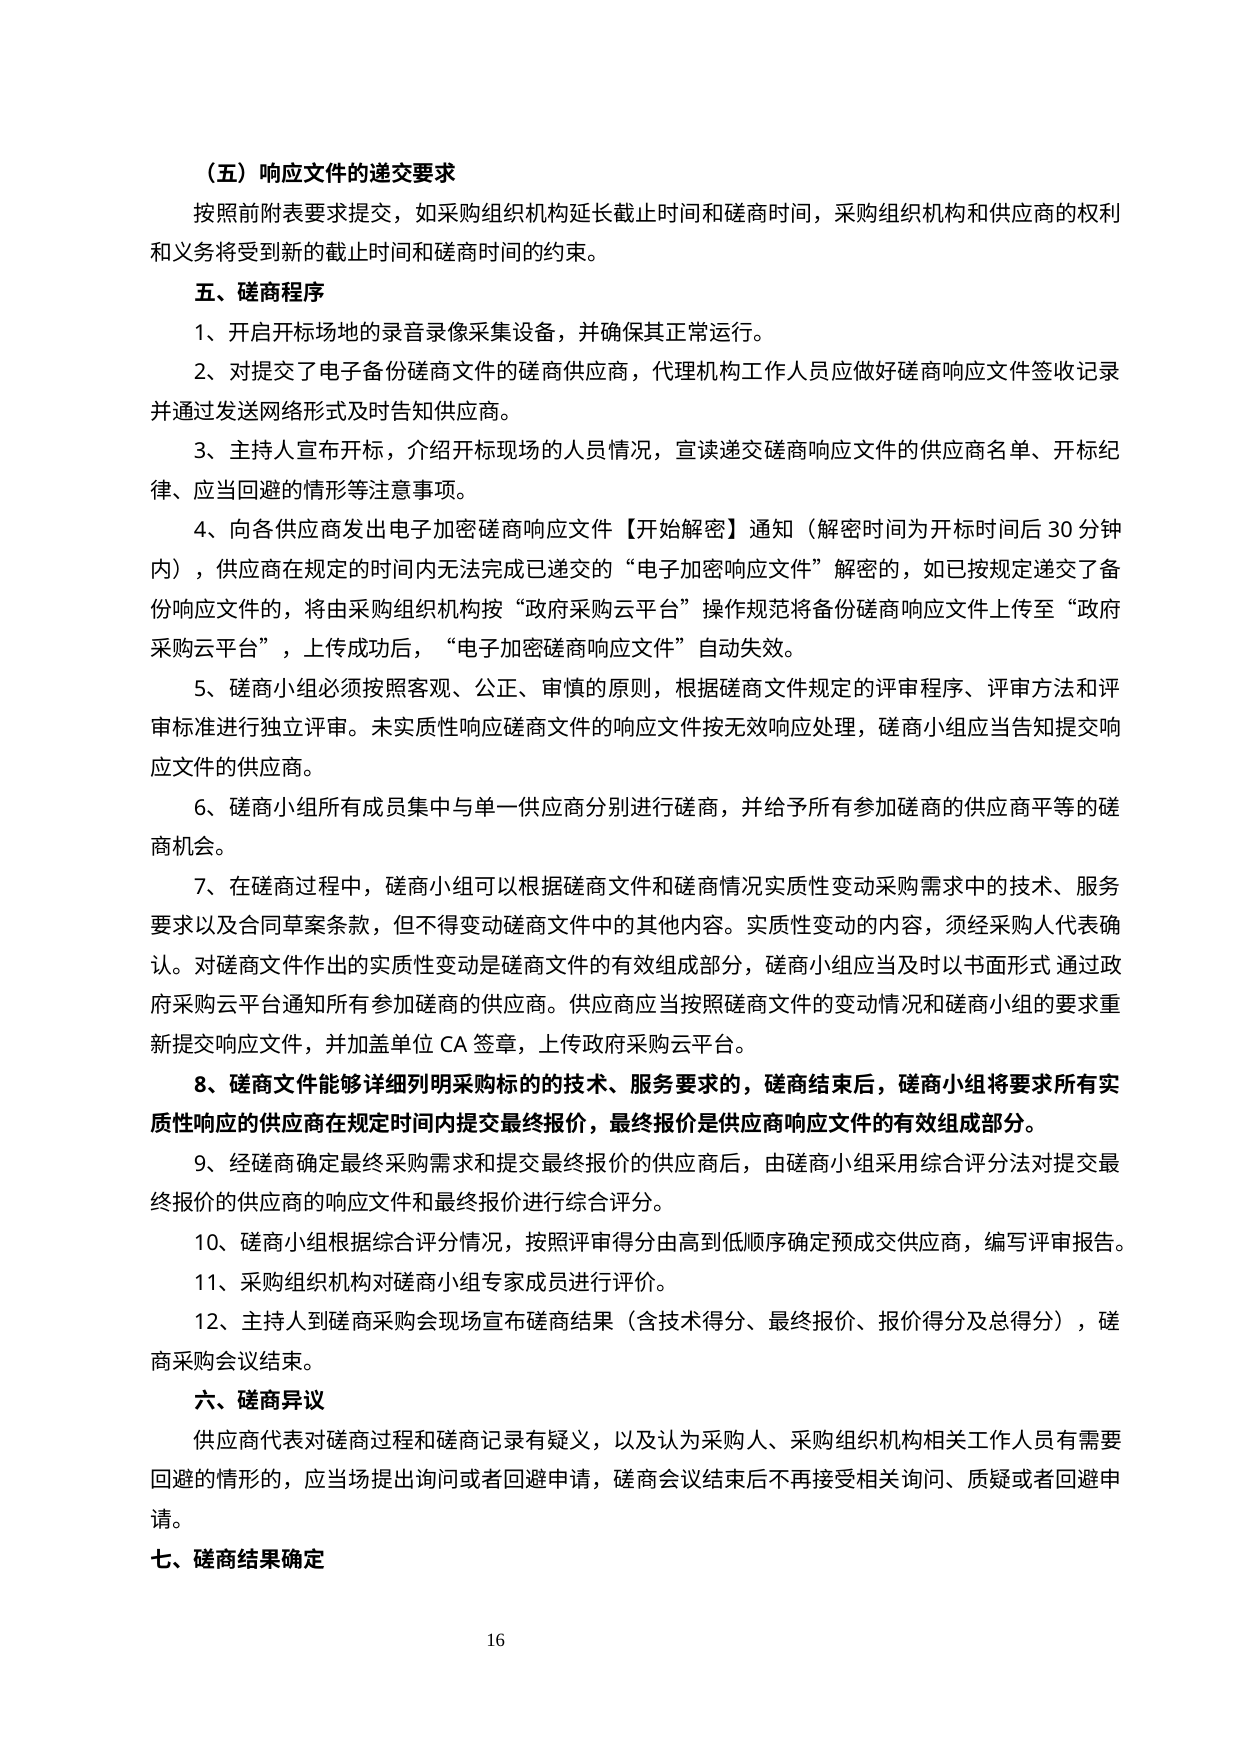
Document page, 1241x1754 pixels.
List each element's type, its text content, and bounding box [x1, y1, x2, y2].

text 2、对提交了电子备份磋商文件的磋商供应商，代理机构工作人员应做好磋商响应文件签收记录并通过发送网络形式及时告知供应商。 [150, 348, 1122, 427]
text 七、磋商结果确定 [150, 1535, 1122, 1575]
text 7、在磋商过程中，磋商小组可以根据磋商文件和磋商情况实质性变动采购需求中的技术、服务要求以及合同草案条款，但不得变动磋商文件中的其他内容。实质性变动的内容，须经采购人代表确认。对磋商文件作出的实质性变动是磋商文件的有效组成部分，磋商小组应当及时以书面形式 通过政府采购云平台通知所有参加磋商的供应商。供应商应当按照磋商文件的变动情况和磋商小组的要求重新提交响应文件，并加盖单位 CA 签章，上传政府采购云平台。 [150, 862, 1122, 1060]
text 12、主持人到磋商采购会现场宣布磋商结果（含技术得分、最终报价、报价得分及总得分），磋商采购会议结束。 [150, 1298, 1122, 1377]
text 按照前附表要求提交，如采购组织机构延长截止时间和磋商时间，采购组织机构和供应商的权利和义务将受到新的截止时间和磋商时间的约束。 [150, 189, 1122, 269]
text 9、经磋商确定最终采购需求和提交最终报价的供应商后，由磋商小组采用综合评分法对提交最终报价的供应商的响应文件和最终报价进行综合评分。 [150, 1139, 1122, 1219]
text （五）响应文件的递交要求 [150, 150, 1122, 189]
text 5、磋商小组必须按照客观、公正、审慎的原则，根据磋商文件规定的评审程序、评审方法和评审标准进行独立评审。未实质性响应磋商文件的响应文件按无效响应处理，磋商小组应当告知提交响应文件的供应商。 [150, 664, 1122, 783]
text 六、磋商异议 [150, 1377, 1122, 1417]
text 3、主持人宣布开标，介绍开标现场的人员情况，宣读递交磋商响应文件的供应商名单、开标纪律、应当回避的情形等注意事项。 [150, 427, 1122, 506]
text 五、磋商程序 [150, 269, 1122, 308]
text 11、采购组织机构对磋商小组专家成员进行评价。 [150, 1258, 1122, 1298]
text 供应商代表对磋商过程和磋商记录有疑义，以及认为采购人、采购组织机构相关工作人员有需要回避的情形的，应当场提出询问或者回避申请，磋商会议结束后不再接受相关询问、质疑或者回避申请。 [150, 1417, 1122, 1535]
text 4、向各供应商发出电子加密磋商响应文件【开始解密】通知（解密时间为开标时间后30分钟内），供应商在规定的时间内无法完成已递交的“电子加密响应文件”解密的，如已按规定递交了备份响应文件的，将由采购组织机构按“政府采购云平台”操作规范将备份磋商响应文件上传至“政府采购云平台”，上传成功后，“电子加密磋商响应文件”自动失效。 [150, 506, 1122, 664]
text 8、磋商文件能够详细列明采购标的的技术、服务要求的，磋商结束后，磋商小组将要求所有实质性响应的供应商在规定时间内提交最终报价，最终报价是供应商响应文件的有效组成部分。 [150, 1060, 1122, 1139]
text 6、磋商小组所有成员集中与单一供应商分别进行磋商，并给予所有参加磋商的供应商平等的磋商机会。 [150, 783, 1122, 862]
text 1、开启开标场地的录音录像采集设备，并确保其正常运行。 [150, 308, 1122, 348]
text 10、磋商小组根据综合评分情况，按照评审得分由高到低顺序确定预成交供应商，编写评审报告。 [150, 1219, 1122, 1258]
